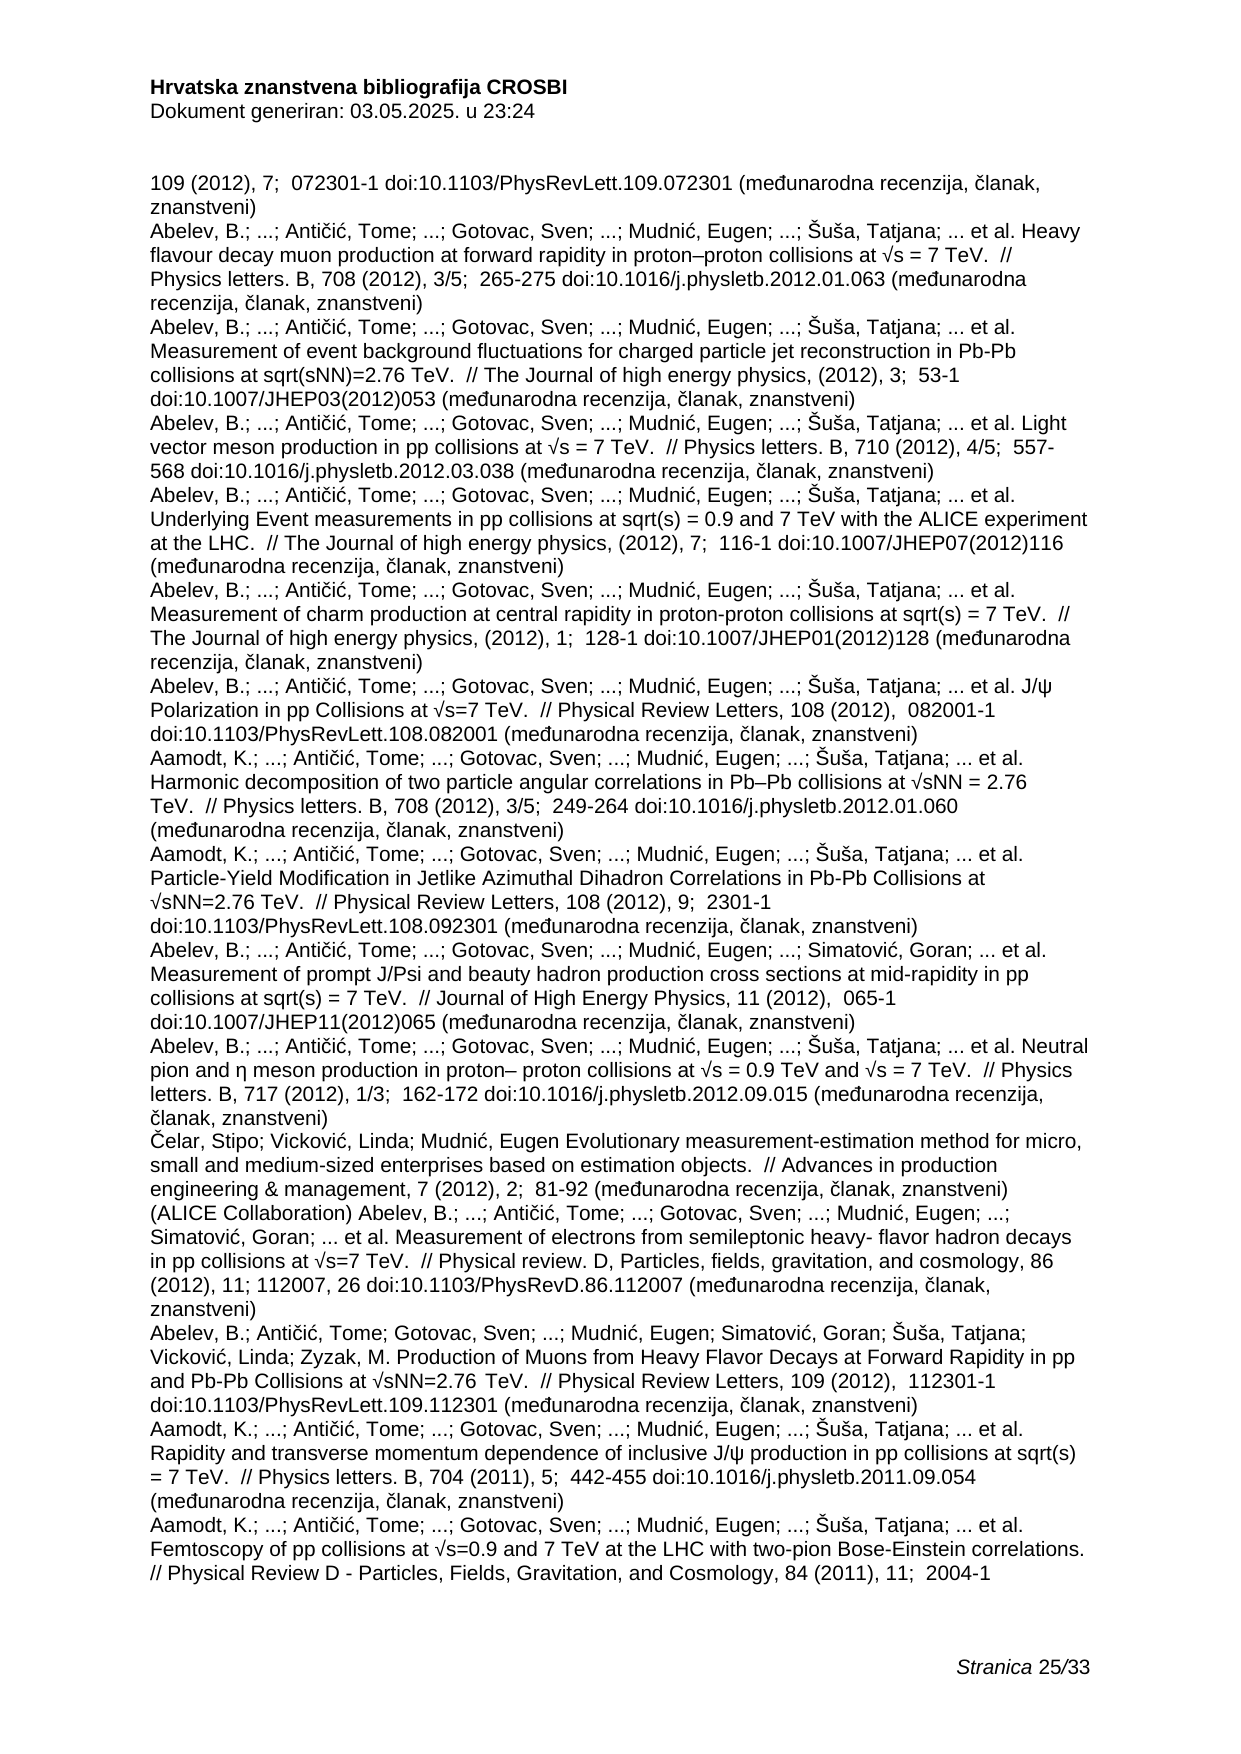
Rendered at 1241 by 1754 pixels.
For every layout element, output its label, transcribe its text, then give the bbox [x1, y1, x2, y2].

text Abelev, B.; ...; Antičić, Tome; ...; Gotovac, Sven; ...; Mudnić, Eugen; ...; Šuša, Tatjana; ... et al. [150, 315, 1090, 411]
text Abelev, B.; ...; Antičić, Tome; ...; Gotovac, Sven; ...; Mudnić, Eugen; ...; Simatović, Goran; ... et al. [150, 938, 1090, 1033]
text Abelev, B.; ...; Antičić, Tome; ...; Gotovac, Sven; ...; Mudnić, Eugen; ...; Šuša, Tatjana; ... et al. [150, 482, 1090, 578]
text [150, 1513, 1090, 1584]
text Aamodt, K.; ...; Antičić, Tome; ...; Gotovac, Sven; ...; Mudnić, Eugen; ...; Šuša, Tatjana; ... et al. [150, 842, 1090, 938]
text Abelev, B.; ...; Antičić, Tome; ...; Gotovac, Sven; ...; Mudnić, Eugen; ...; Šuša, Tatjana; ... et al. [150, 674, 1090, 746]
text Aamodt, K.; ...; Antičić, Tome; ...; Gotovac, Sven; ...; Mudnić, Eugen; ...; Šuša, Tatjana; ... et al. [150, 746, 1090, 842]
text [150, 1417, 1090, 1513]
text (ALICE Collaboration) Abelev, B.; ...; Antičić, Tome; ...; Gotovac, Sven; ...; Mudnić, Eugen; ...; Simatović, Goran; ... et al. [150, 1201, 1090, 1321]
text Abelev, B.; ...; Antičić, Tome; ...; Gotovac, Sven; ...; Mudnić, Eugen; ...; Šuša, Tatjana; ... et al. [150, 411, 1090, 482]
text Čelar, Stipo; Vicković, Linda; Mudnić, Eugen [150, 1129, 1090, 1201]
text Abelev, B.; Antičić, Tome; Gotovac, Sven; ...; Mudnić, Eugen; Simatović, Goran; Šuša, Tatjana; Vicković, Linda; Zyzak, M. [150, 1321, 1090, 1417]
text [150, 171, 1090, 219]
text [150, 219, 1090, 315]
text Abelev, B.; ...; Antičić, Tome; ...; Gotovac, Sven; ...; Mudnić, Eugen; ...; Šuša, Tatjana; ... et al. [150, 1033, 1090, 1129]
text Abelev, B.; ...; Antičić, Tome; ...; Gotovac, Sven; ...; Mudnić, Eugen; ...; Šuša, Tatjana; ... et al. [150, 578, 1090, 674]
